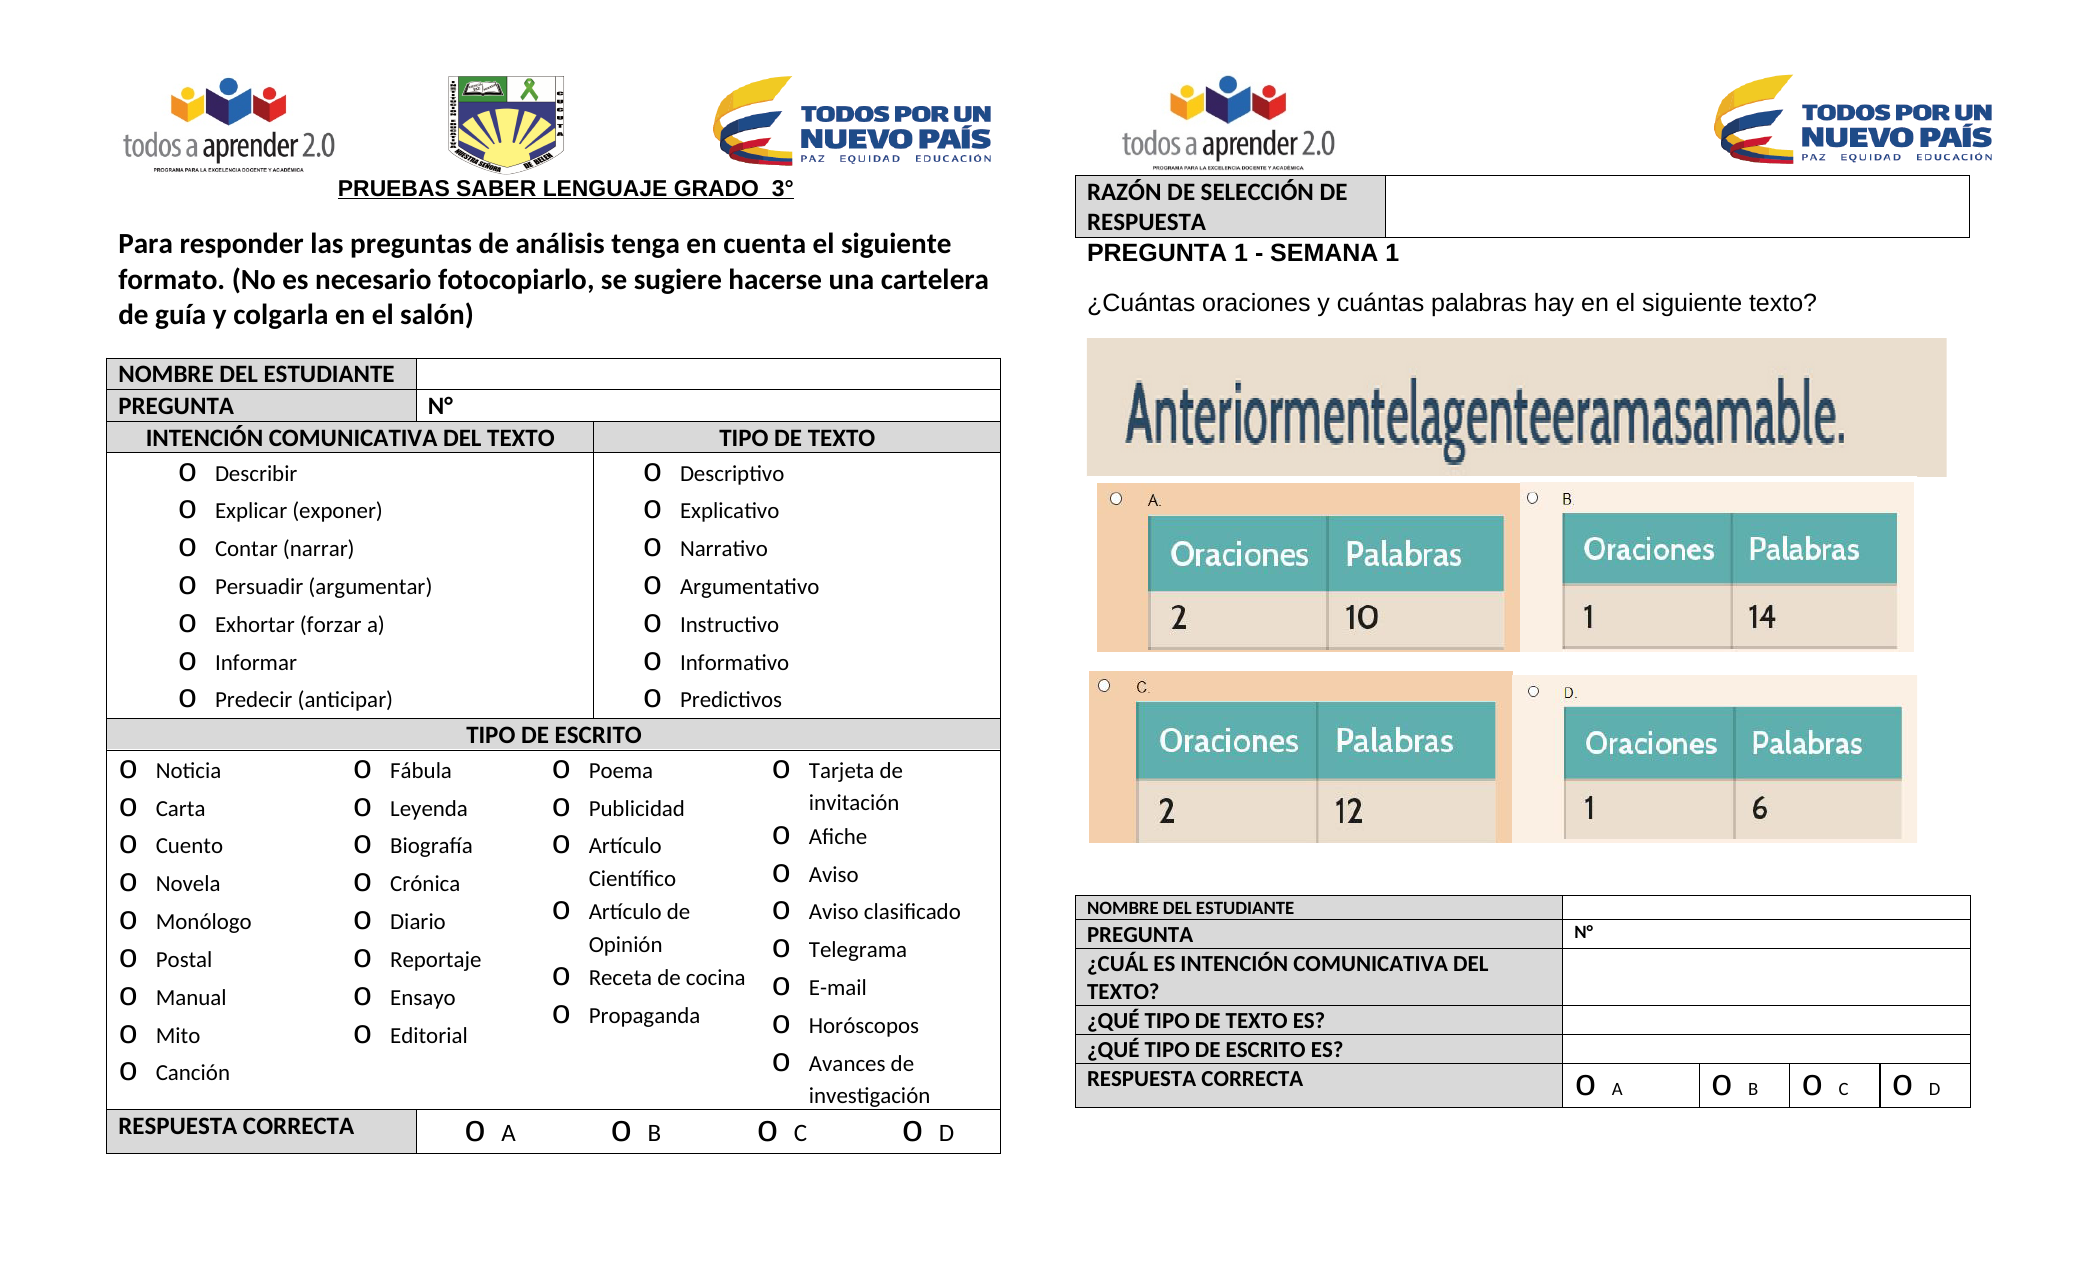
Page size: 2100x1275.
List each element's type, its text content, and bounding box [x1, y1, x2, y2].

picture [677, 71, 1013, 173]
table_cell B [563, 1110, 709, 1153]
table_cell ¿QUÉ TIPO DE ESCRITO ES? [1076, 1035, 1562, 1063]
text PRUEBAS SABER LENGUAJE GRADO 3° [118, 175, 1013, 201]
table_cell ¿QUÉ TIPO DE TEXTO ES? [1076, 1006, 1562, 1034]
table_cell ¿CUÁL ES INTENCIÓN COMUNICATIVA DEL TEXTO? [1076, 949, 1562, 1005]
picture [1086, 338, 1947, 843]
table_cell C [1790, 1064, 1879, 1107]
picture [447, 75, 565, 175]
table_cell A [1563, 1064, 1699, 1107]
table_cell D [855, 1110, 1000, 1153]
table_cell TIPO DE ESCRITO [107, 719, 1000, 749]
table_header NOMBRE DEL ESTUDIANTE [1076, 896, 1562, 919]
table_cell Describir Explicar (exponer) Contar (narrar) Persuadir (argumentar) Exhortar (forzar a) Informar Predecir (anticipar) [107, 453, 593, 718]
table_header [1563, 896, 1970, 919]
picture [118, 73, 339, 175]
table_cell Descriptivo Explicativo Narrativo Argumentativo Instructivo Informativo Predictivos [594, 453, 1000, 718]
table_cell A [417, 1110, 562, 1153]
table_cell C [709, 1110, 854, 1153]
table_header NOMBRE DEL ESTUDIANTE [107, 359, 416, 389]
table_cell RESPUESTA CORRECTA [1076, 1064, 1562, 1107]
table_cell [1563, 1035, 1970, 1063]
table_cell TIPO DE TEXTO [594, 422, 1000, 452]
table_cell RAZÓN DE SELECCIÓN DE RESPUESTA [1076, 176, 1385, 237]
picture [1117, 71, 1339, 173]
table_cell RESPUESTA CORRECTA [107, 1110, 416, 1153]
table_cell PREGUNTA [1076, 920, 1562, 948]
table_cell Noticia Carta Cuento Novela Monólogo Postal Manual Mito Canción [107, 751, 341, 1109]
table_cell [1386, 176, 1969, 237]
text ¿Cuántas oraciones y cuántas palabras hay en el siguiente texto? [1087, 288, 1982, 317]
table_cell [1563, 949, 1970, 1005]
table_cell Tarjeta de invitación Afiche Aviso Aviso clasificado Telegrama E-mail Horóscopos Avances de investigación [760, 751, 1000, 1109]
text PREGUNTA 1 - SEMANA 1 [1087, 238, 1982, 267]
table_cell Poema Publicidad Artículo Científico Artículo de Opinión Receta de cocina Propaganda [540, 751, 760, 1109]
picture [1678, 69, 2014, 171]
table_cell B [1700, 1064, 1789, 1107]
table_cell N° [1563, 920, 1970, 948]
table_cell Fábula Leyenda Biografía Crónica Diario Reportaje Ensayo Editorial [341, 751, 540, 1109]
table_cell N° [417, 390, 1000, 421]
table_cell INTENCIÓN COMUNICATIVA DEL TEXTO [107, 422, 593, 452]
table_cell [1563, 1006, 1970, 1034]
table_cell PREGUNTA [107, 390, 416, 421]
text Para responder las preguntas de análisis tenga en cuenta el siguiente formato. (No es necesario fotocopiarlo, se sugiere hacerse una cartelera de guía y colgarla en el salón) [118, 225, 1013, 332]
table_header [417, 359, 1000, 389]
table_cell D [1881, 1064, 1970, 1107]
